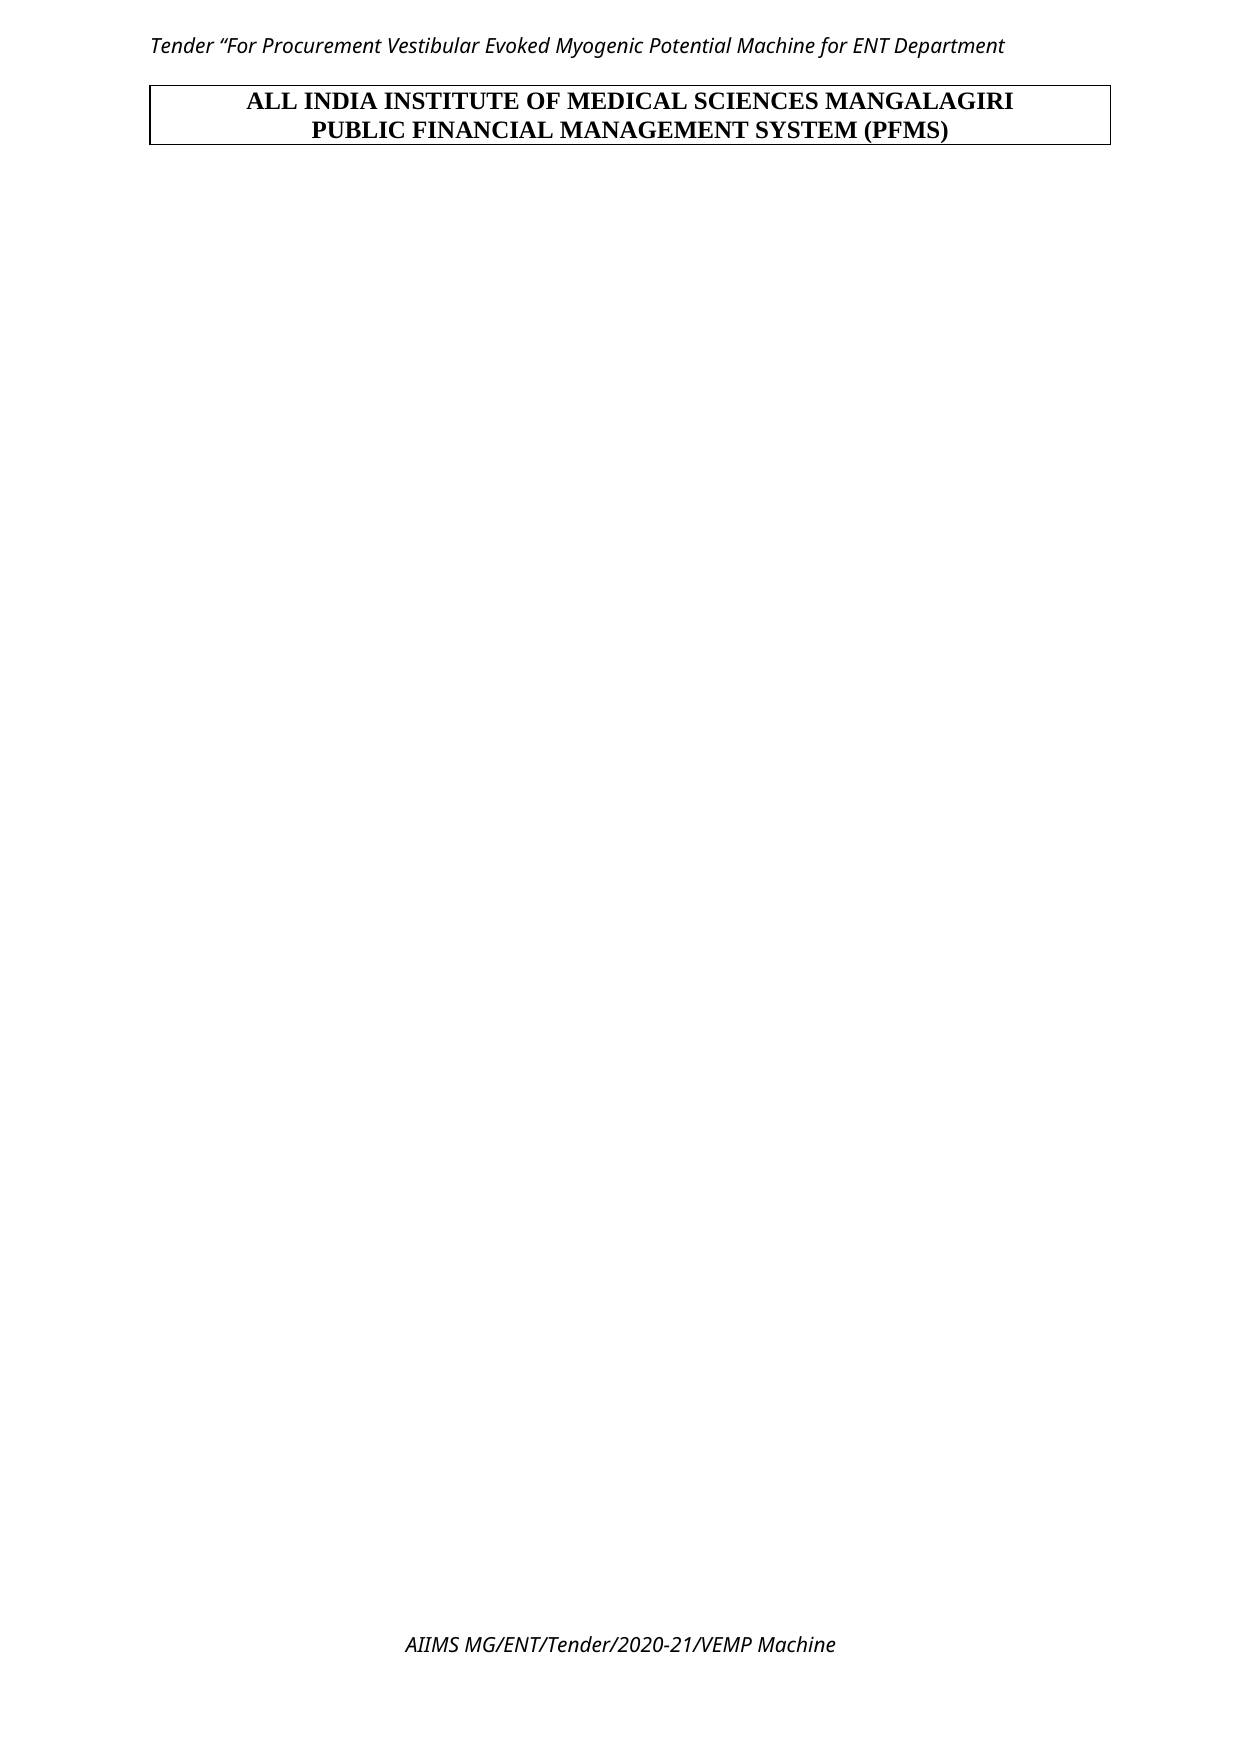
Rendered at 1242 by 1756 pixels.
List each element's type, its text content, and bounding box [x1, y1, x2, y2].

table_header ALL INDIA INSTITUTE OF MEDICAL SCIENCES MANGALAGIRI PUBLIC FINANCIAL MANAGEMENT SYSTEM (PFMS) [151, 86, 1110, 144]
